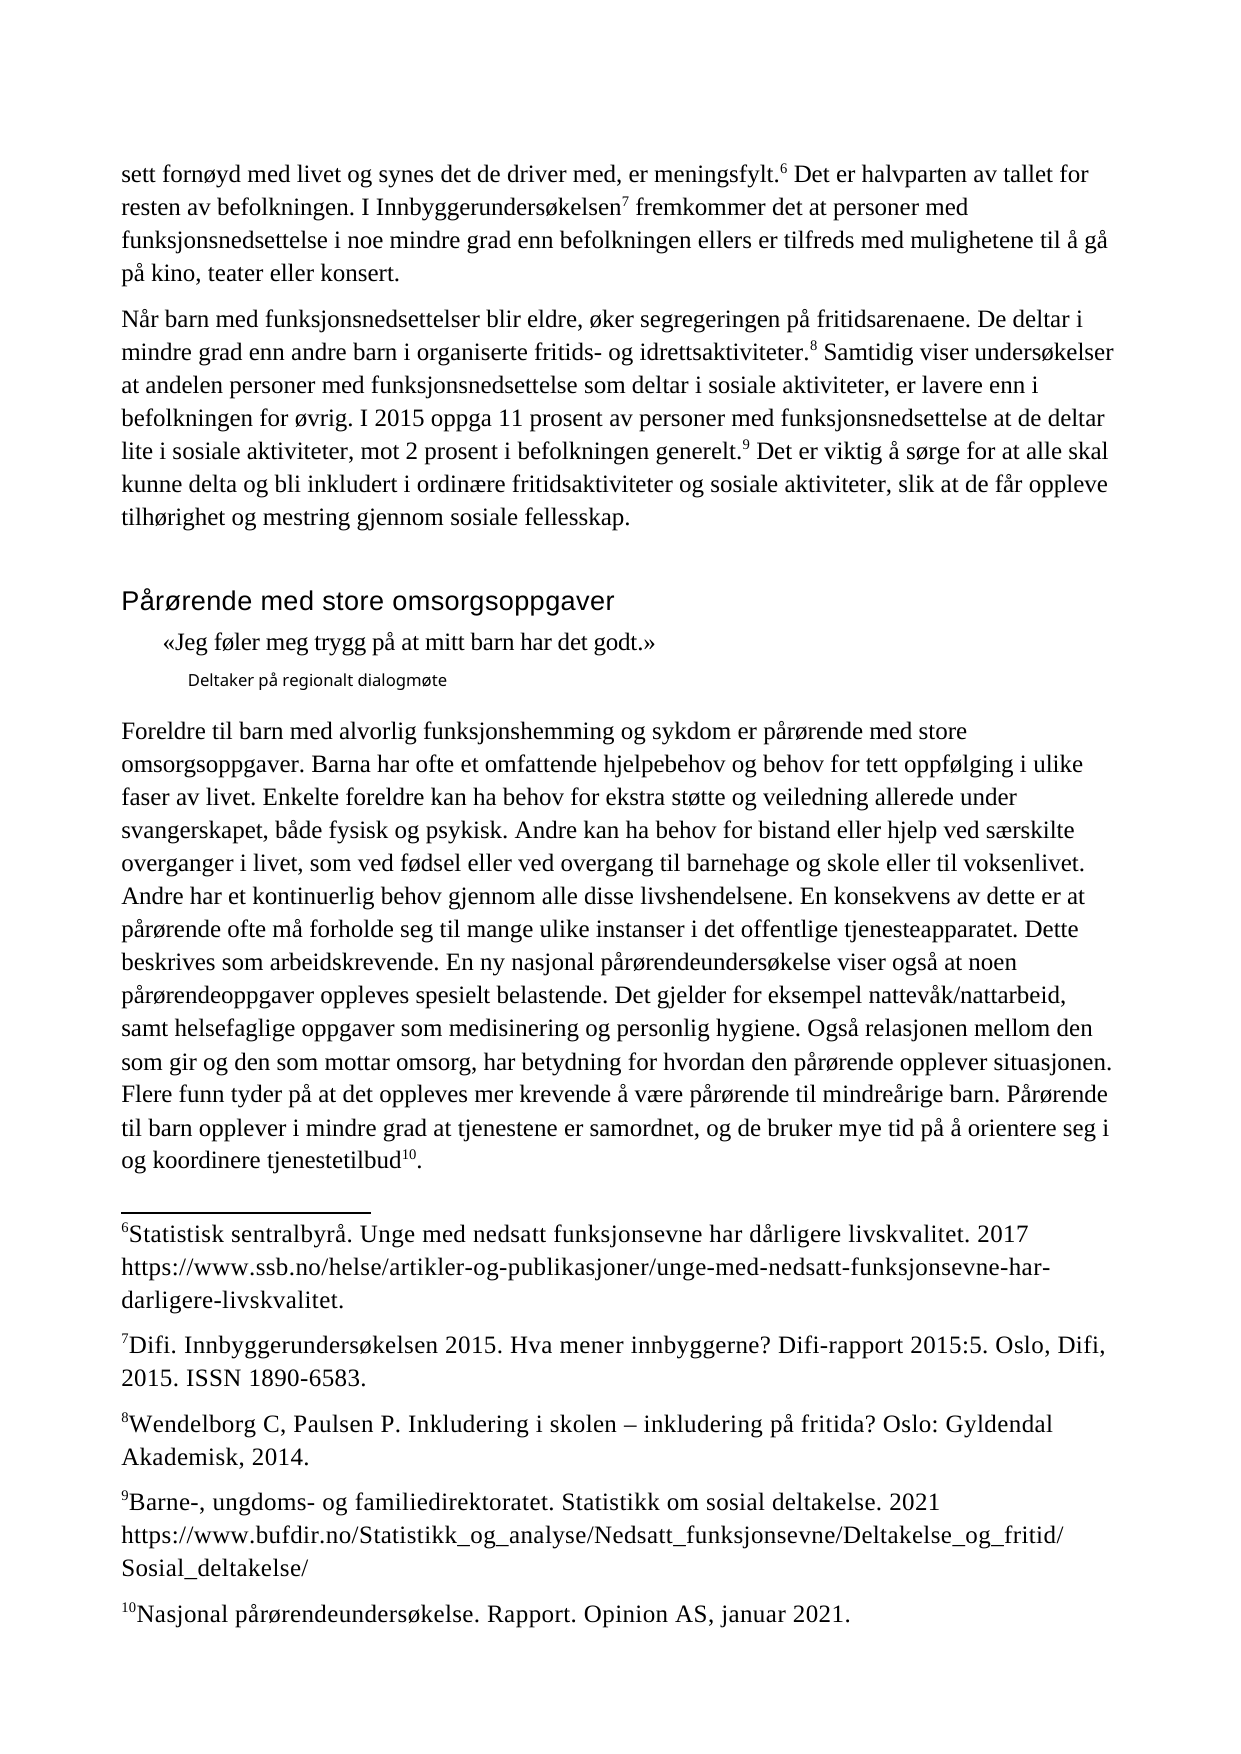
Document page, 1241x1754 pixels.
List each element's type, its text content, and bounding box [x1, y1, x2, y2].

text Når barn med funksjonsnedsettelser blir eldre, øker segregeringen på fritidsarenaene. De deltar i mindre grad enn andre barn i organiserte fritids- og idrettsaktiviteter. Samtidig viser undersøkelser at andelen personer med funksjonsnedsettelse som deltar i sosiale aktiviteter, er lavere enn i befolkningen for øvrig. I 2015 oppga 11 prosent av personer med funksjonsnedsettelse at de deltar lite i sosiale aktiviteter, mot 2 prosent i befolkningen generelt. Det er viktig å sørge for at alle skal kunne delta og bli inkludert i ordinære fritidsaktiviteter og sosiale aktiviteter, slik at de får oppleve tilhørighet og mestring gjennom sosiale fellesskap. [121, 304, 1119, 531]
text «Jeg føler meg trygg på at mitt barn har det godt.» [162, 627, 1119, 656]
text Foreldre til barn med alvorlig funksjonshemming og sykdom er pårørende med store omsorgsoppgaver. Barna har ofte et omfattende hjelpebehov og behov for tett oppfølging i ulike faser av livet. Enkelte foreldre kan ha behov for ekstra støtte og veiledning allerede under svangerskapet, både fysisk og psykisk. Andre kan ha behov for bistand eller hjelp ved særskilte overganger i livet, som ved fødsel eller ved overgang til barnehage og skole eller til voksenlivet. Andre har et kontinuerlig behov gjennom alle disse livshendelsene. En konsekvens av dette er at pårørende ofte må forholde seg til mange ulike instanser i det offentlige tjenesteapparatet. Dette beskrives som arbeidskrevende. En ny nasjonal pårørendeundersøkelse viser også at noen pårørendeoppgaver oppleves spesielt belastende. Det gjelder for eksempel nattevåk/nattarbeid, samt helsefaglige oppgaver som medisinering og personlig hygiene. Også relasjonen mellom den som gir og den som mottar omsorg, har betydning for hvordan den pårørende opplever situasjonen. Flere funn tyder på at det oppleves mer krevende å være pårørende til mindreårige barn. Pårørende til barn opplever i mindre grad at tjenestene er samordnet, og de bruker mye tid på å orientere seg i og koordinere tjenestetilbud. [121, 716, 1119, 1174]
text Deltaker på regionalt dialogmøte [154, 669, 1119, 691]
text Pårørende med store omsorgsoppgaver [121, 585, 1119, 616]
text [121, 159, 1119, 287]
